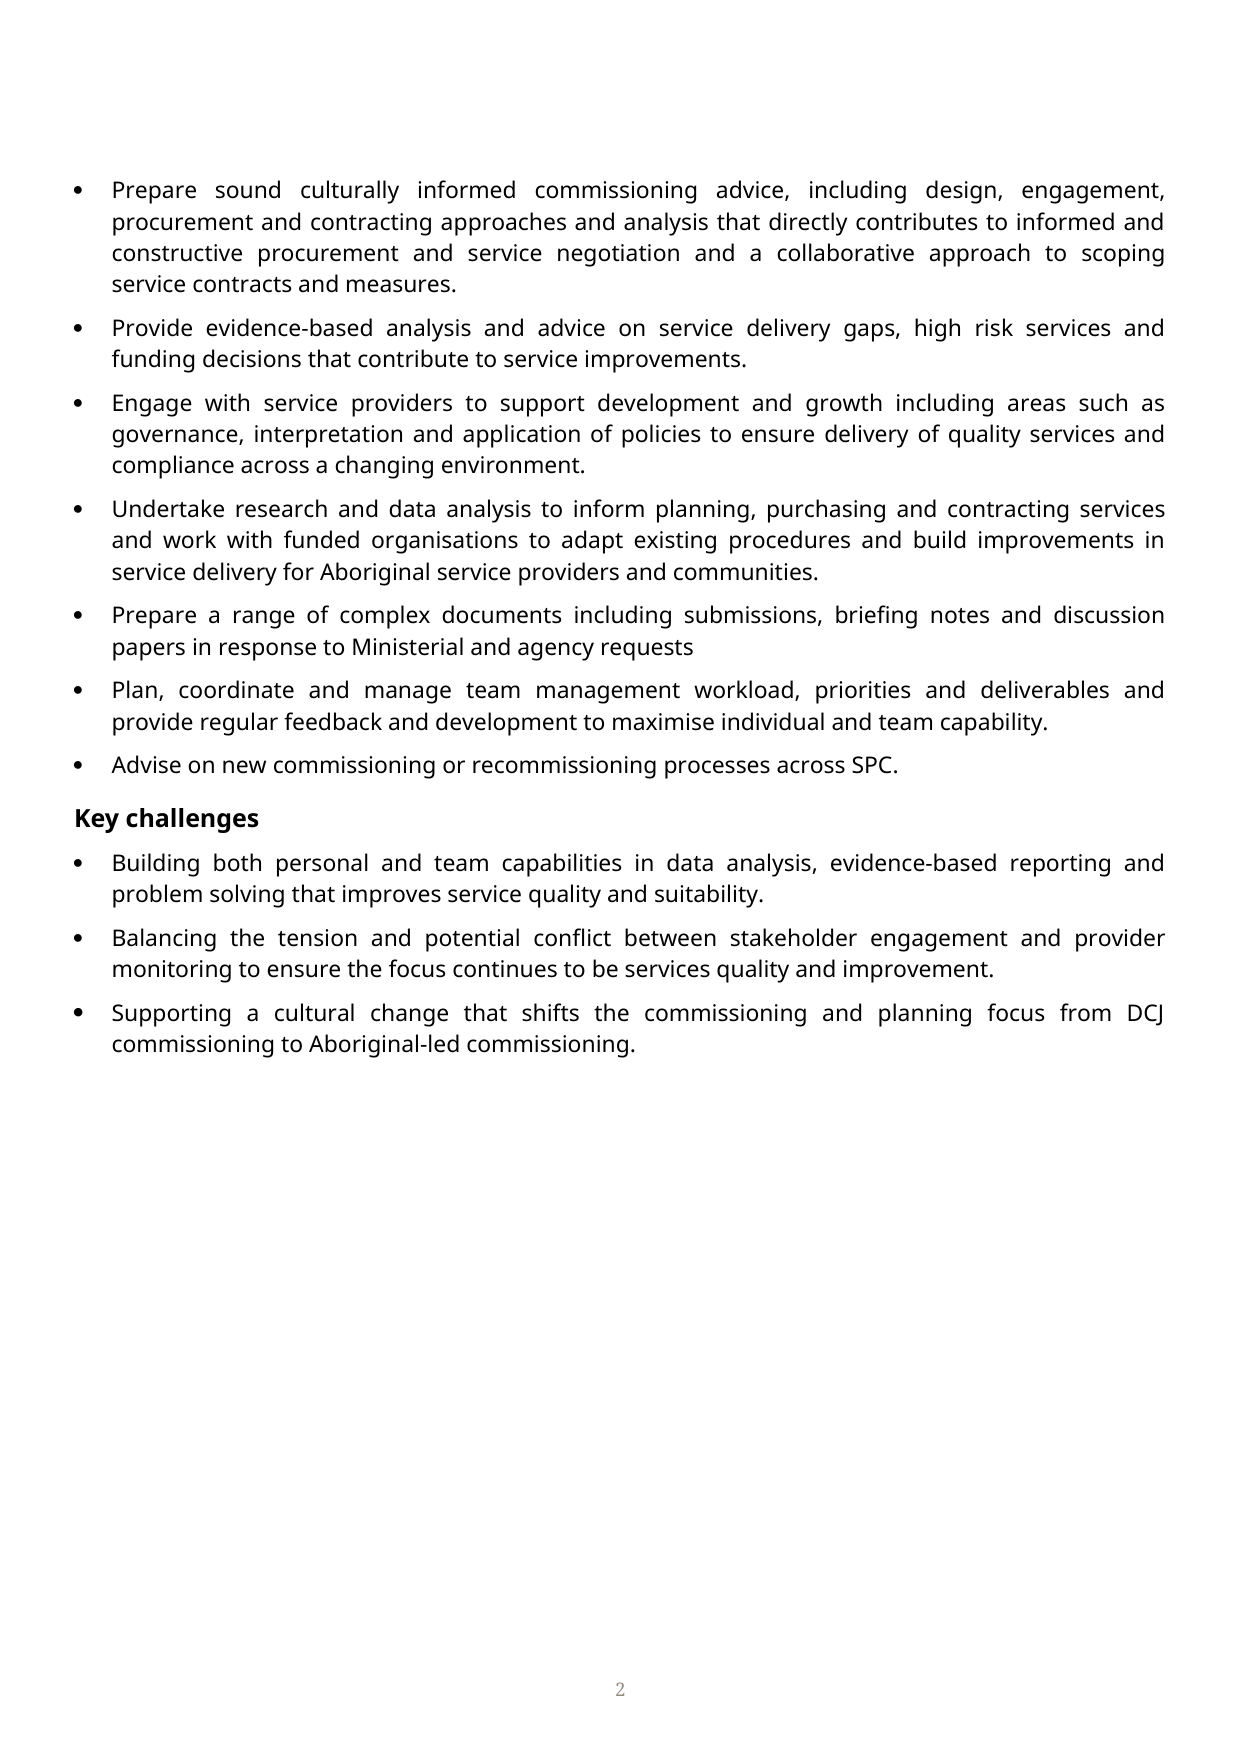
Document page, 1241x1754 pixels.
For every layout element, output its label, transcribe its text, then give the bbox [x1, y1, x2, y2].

list Prepare a range of complex documents including submissions, briefing notes and discussion papers in response to Ministerial and agency requests [74, 599, 1166, 662]
list Prepare sound culturally informed commissioning advice, including design, engagement, procurement and contracting approaches and analysis that directly contributes to informed and constructive procurement and service negotiation and a collaborative approach to scoping service contracts and measures. [74, 174, 1166, 299]
subtitle Key challenges [74, 793, 1166, 835]
list Supporting a cultural change that shifts the commissioning and planning focus from DCJ commissioning to Aboriginal-led commissioning. [74, 997, 1166, 1060]
list Engage with service providers to support development and growth including areas such as governance, interpretation and application of policies to ensure delivery of quality services and compliance across a changing environment. [74, 387, 1166, 481]
list Plan, coordinate and manage team management workload, priorities and deliverables and provide regular feedback and development to maximise individual and team capability. [74, 674, 1166, 737]
list Balancing the tension and potential conflict between stakeholder engagement and provider monitoring to ensure the focus continues to be services quality and improvement. [74, 922, 1166, 985]
list Advise on new commissioning or recommissioning processes across SPC. [74, 749, 1166, 781]
list Provide evidence-based analysis and advice on service delivery gaps, high risk services and funding decisions that contribute to service improvements. [74, 312, 1166, 374]
list Building both personal and team capabilities in data analysis, evidence-based reporting and problem solving that improves service quality and suitability. [74, 847, 1166, 910]
list Undertake research and data analysis to inform planning, purchasing and contracting services and work with funded organisations to adapt existing procedures and build improvements in service delivery for Aboriginal service providers and communities. [74, 493, 1166, 587]
